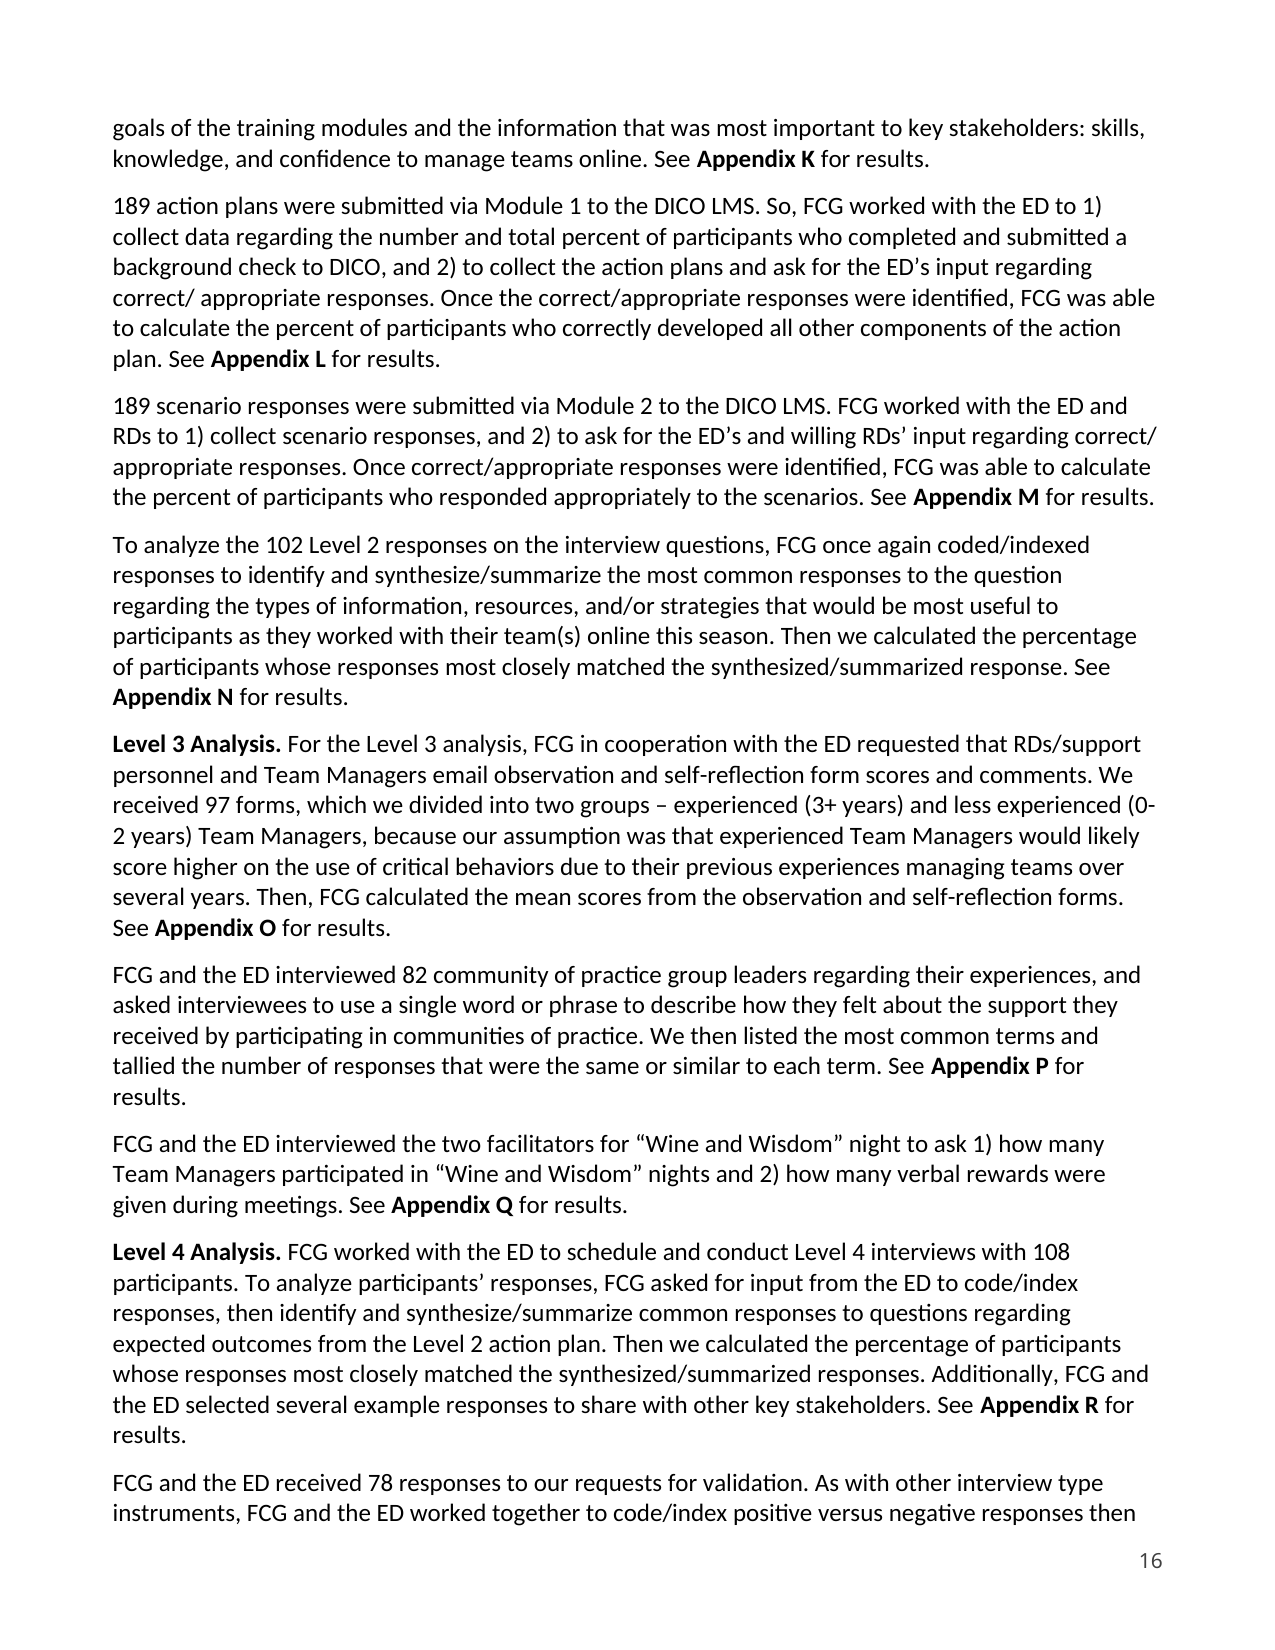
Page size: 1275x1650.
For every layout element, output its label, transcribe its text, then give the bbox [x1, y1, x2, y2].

text Level 4 Analysis. FCG worked with the ED to schedule and conduct Level 4 interviews with 108 participants. To analyze participants’ responses, FCG asked for input from the ED to code/index responses, then identify and synthesize/summarize common responses to questions regarding expected outcomes from the Level 2 action plan. Then we calculated the percentage of participants whose responses most closely matched the synthesized/summarized responses. Additionally, FCG and the ED selected several example responses to share with other key stakeholders. See Appendix R for results. [112, 1236, 1162, 1450]
text 189 action plans were submitted via Module 1 to the DICO LMS. So, FCG worked with the ED to 1) collect data regarding the number and total percent of participants who completed and submitted a background check to DICO, and 2) to collect the action plans and ask for the ED’s input regarding correct/ appropriate responses. Once the correct/appropriate responses were identified, FCG was able to calculate the percent of participants who correctly developed all other components of the action plan. See Appendix L for results. [112, 190, 1162, 373]
text 189 scenario responses were submitted via Module 2 to the DICO LMS. FCG worked with the ED and RDs to 1) collect scenario responses, and 2) to ask for the ED’s and willing RDs’ input regarding correct/ appropriate responses. Once correct/appropriate responses were identified, FCG was able to calculate the percent of participants who responded appropriately to the scenarios. See Appendix M for results. [112, 390, 1162, 512]
text Level 3 Analysis. For the Level 3 analysis, FCG in cooperation with the ED requested that RDs/support personnel and Team Managers email observation and self-reflection form scores and comments. We received 97 forms, which we divided into two groups – experienced (3+ years) and less experienced (0-2 years) Team Managers, because our assumption was that experienced Team Managers would likely score higher on the use of critical behaviors due to their previous experiences managing teams over several years. Then, FCG calculated the mean scores from the observation and self-reflection forms. See Appendix O for results. [112, 728, 1162, 942]
text To analyze the 102 Level 2 responses on the interview questions, FCG once again coded/indexed responses to identify and synthesize/summarize the most common responses to the question regarding the types of information, resources, and/or strategies that would be most useful to participants as they worked with their team(s) online this season. Then we calculated the percentage of participants whose responses most closely matched the synthesized/summarized response. See Appendix N for results. [112, 529, 1162, 712]
text FCG and the ED interviewed 82 community of practice group leaders regarding their experiences, and asked interviewees to use a single word or phrase to describe how they felt about the support they received by participating in communities of practice. We then listed the most common terms and tallied the number of responses that were the same or similar to each term. See Appendix P for results. [112, 959, 1162, 1111]
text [112, 112, 1162, 173]
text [112, 1467, 1162, 1528]
text FCG and the ED interviewed the two facilitators for “Wine and Wisdom” night to ask 1) how many Team Managers participated in “Wine and Wisdom” nights and 2) how many verbal rewards were given during meetings. See Appendix Q for results. [112, 1128, 1162, 1220]
